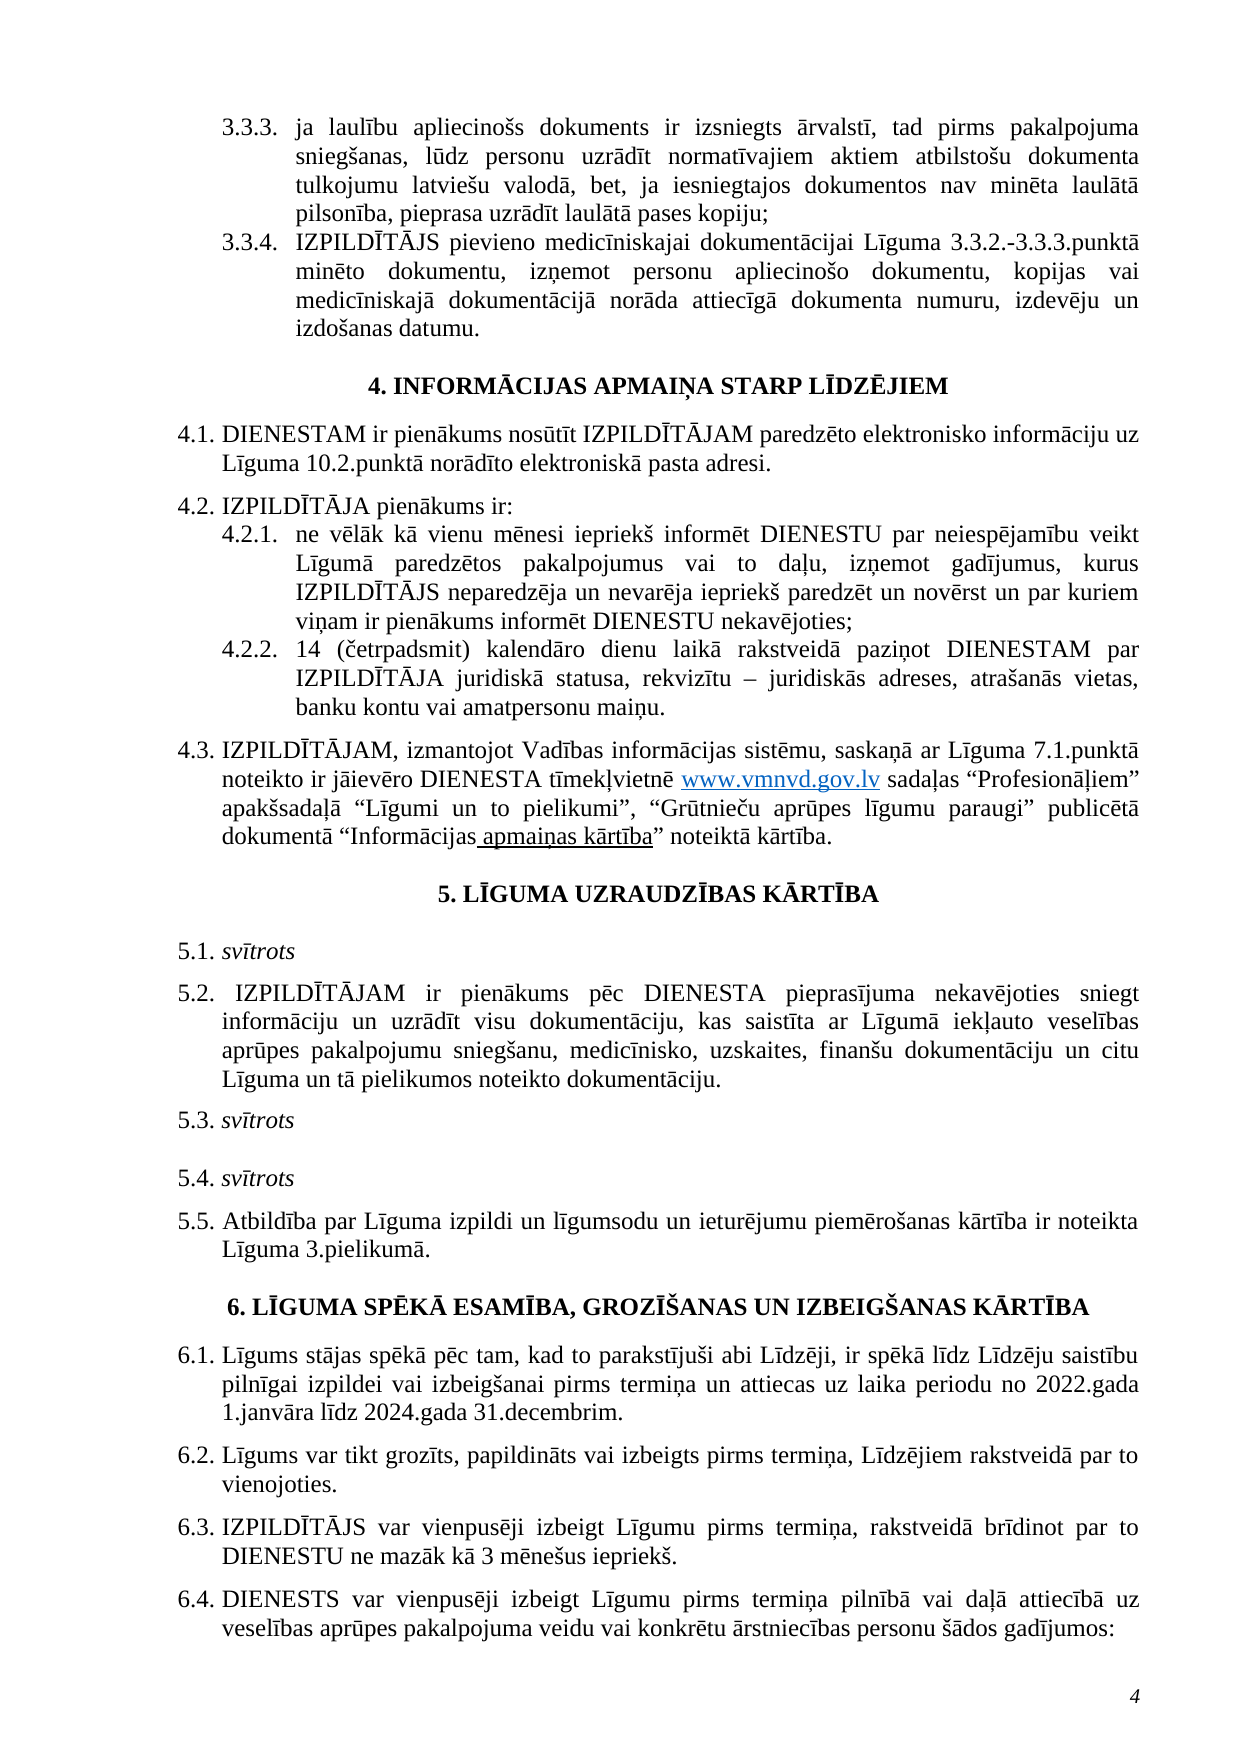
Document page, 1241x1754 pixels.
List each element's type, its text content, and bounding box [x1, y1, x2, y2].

text 5. LĪGUMA UZRAUDZĪBAS KĀRTĪBA [177, 879, 1140, 908]
text 3.3.3. ja laulību apliecinošs dokuments ir izsniegts ārvalstī, tad pirms pakalpojuma sniegšanas, lūdz personu uzrādīt normatīvajiem aktiem atbilstošu dokumenta tulkojumu latviešu valodā, bet, ja iesniegtajos dokumentos nav minēta laulātā pilsonība, pieprasa uzrādīt laulātā pases kopiju; [222, 112, 1140, 227]
text 3.3.4. IZPILDĪTĀJS pievieno medicīniskajai dokumentācijai Līguma 3.3.2.-3.3.3.punktā minēto dokumentu, izņemot personu apliecinošo dokumentu, kopijas vai medicīniskajā dokumentācijā norāda attiecīgā dokumenta numuru, izdevēju un izdošanas datumu. [222, 227, 1140, 342]
text 4.2.2. 14 (četrpadsmit) kalendāro dienu laikā rakstveidā paziņot DIENESTAM par IZPILDĪTĀJA juridiskā statusa, rekvizītu – juridiskās adreses, atrašanās vietas, banku kontu vai amatpersonu maiņu. [222, 634, 1140, 721]
text 4. INFORMĀCIJAS APMAIŅA STARP LĪDZĒJIEM [177, 371, 1140, 400]
text 5.4. svītrots [177, 1163, 1140, 1191]
text 6.3. IZPILDĪTĀJS var vienpusēji izbeigt Līgumu pirms termiņa, rakstveidā brīdinot par to DIENESTU ne mazāk kā 3 mēnešus iepriekš. [177, 1512, 1140, 1570]
text 4.1. DIENESTAM ir pienākums nosūtīt IZPILDĪTĀJAM paredzēto elektronisko informāciju uz Līguma 10.2.punktā norādīto elektroniskā pasta adresi. [177, 419, 1140, 476]
text 4.2.1. ne vēlāk kā vienu mēnesi iepriekš informēt DIENESTU par neiespējamību veikt Līgumā paredzētos pakalpojumus vai to daļu, izņemot gadījumus, kurus IZPILDĪTĀJS neparedzēja un nevarēja iepriekš paredzēt un novērst un par kuriem viņam ir pienākums informēt DIENESTU nekavējoties; [222, 519, 1140, 634]
text 6.2. Līgums var tikt grozīts, papildināts vai izbeigts pirms termiņa, Līdzējiem rakstveidā par to vienojoties. [177, 1441, 1140, 1498]
text 5.1. svītrots [177, 936, 1140, 965]
text 5.2. IZPILDĪTĀJAM ir pienākums pēc DIENESTA pieprasījuma nekavējoties sniegt informāciju un uzrādīt visu dokumentāciju, kas saistīta ar Līgumā iekļauto veselības aprūpes pakalpojumu sniegšanu, medicīnisko, uzskaites, finanšu dokumentāciju un citu Līguma un tā pielikumos noteikto dokumentāciju. [177, 978, 1140, 1093]
text 5.5. Atbildība par Līguma izpildi un līgumsodu un ieturējumu piemērošanas kārtība ir noteikta Līguma 3.pielikumā. [177, 1206, 1140, 1263]
text 4.3. IZPILDĪTĀJAM, izmantojot Vadības informācijas sistēmu, saskaņā ar Līguma 7.1.punktā noteikto ir jāievēro DIENESTA tīmekļvietnē www.vmnvd.gov.lv sadaļas “Profesionāļiem” apakšsadaļā “Līgumi un to pielikumi”, “Grūtnieču aprūpes līgumu paraugi” publicētā dokumentā “Informācijas apmaiņas kārtība” noteiktā kārtība. [177, 735, 1140, 850]
text 6. LĪGUMA SPĒKĀ ESAMĪBA, GROZĪŠANAS UN IZBEIGŠANAS KĀRTĪBA [177, 1292, 1140, 1321]
text 5.3. svītrots [177, 1105, 1140, 1134]
text 6.4. DIENESTS var vienpusēji izbeigt Līgumu pirms termiņa pilnībā vai daļā attiecībā uz veselības aprūpes pakalpojuma veidu vai konkrētu ārstniecības personu šādos gadījumos: [177, 1584, 1140, 1642]
text 4.2. IZPILDĪTĀJA pienākums ir: [177, 491, 1140, 519]
text 6.1. Līgums stājas spēkā pēc tam, kad to parakstījuši abi Līdzēji, ir spēkā līdz Līdzēju saistību pilnīgai izpildei vai izbeigšanai pirms termiņa un attiecas uz laika periodu no 2022.gada 1.janvāra līdz 2024.gada 31.decembrim. [177, 1340, 1140, 1426]
